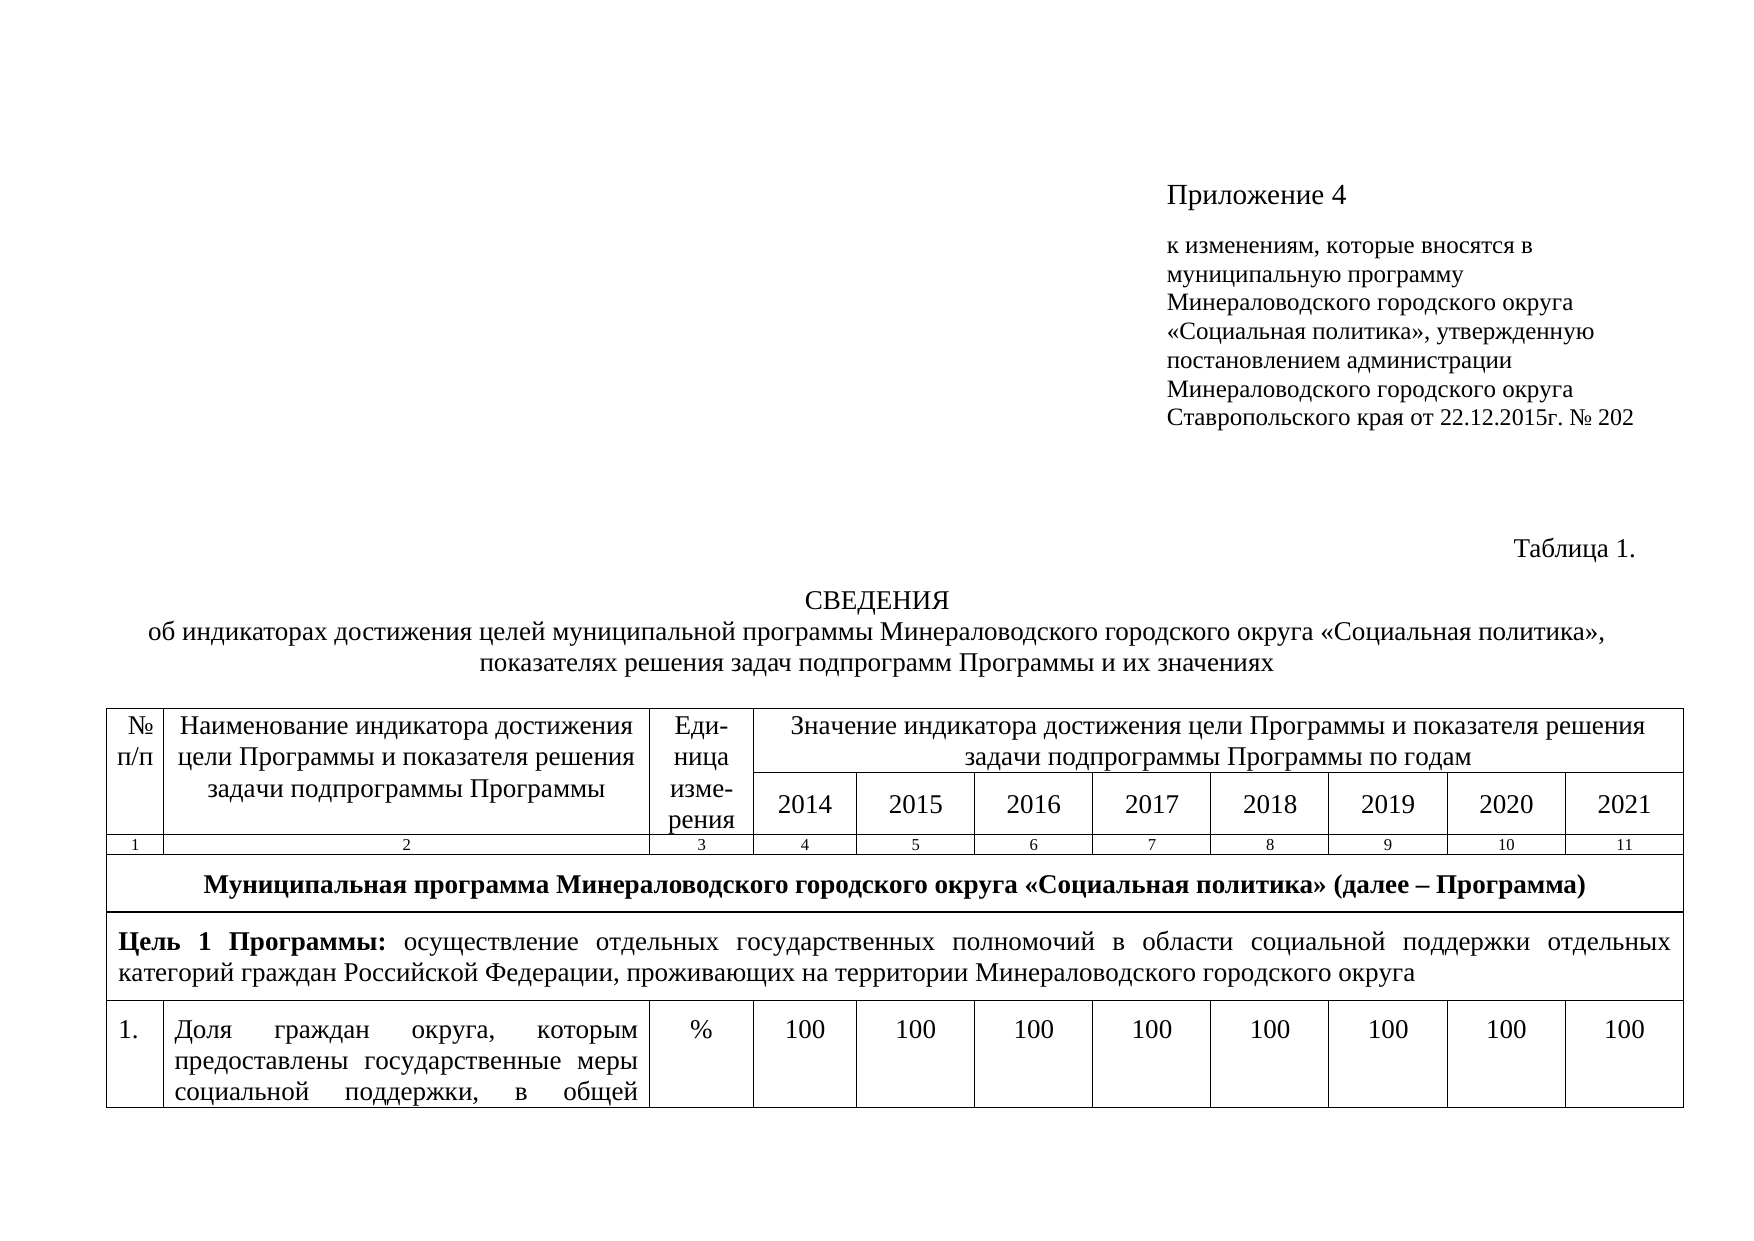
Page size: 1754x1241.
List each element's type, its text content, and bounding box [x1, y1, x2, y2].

table_cell 7 [1093, 835, 1210, 854]
table_cell 1 [107, 835, 163, 854]
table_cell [164, 1001, 649, 1107]
table_header № п/п [107, 709, 163, 834]
table_cell % [650, 1001, 753, 1107]
table_cell 2019 [1329, 773, 1447, 834]
table_cell 2015 [857, 773, 974, 834]
table_cell 2016 [975, 773, 1092, 834]
table_cell 6 [975, 835, 1092, 854]
table_cell 2021 [1566, 773, 1683, 834]
text к изменениям, которые вносятся в муниципальную программу Минераловодского городского округа «Социальная политика», утвержденную постановлением администрации Минераловодского городского округа Ставропольского края от 22.12.2015г. № 202 [1167, 230, 1636, 431]
table_cell 11 [1566, 835, 1683, 854]
table_cell 100 [1448, 1001, 1565, 1107]
table_header Еди-ница изме-рения [650, 709, 753, 834]
table_cell 2018 [1211, 773, 1328, 834]
table_header Наименование индикатора достижения цели Программы и показателя решения задачи подпрограммы Программы [164, 709, 649, 834]
table_cell 100 [1566, 1001, 1683, 1107]
table_cell 100 [754, 1001, 856, 1107]
table_header Значение индикатора достижения цели Программы и показателя решения задачи подпрограммы Программы по годам [754, 709, 1683, 772]
text об индикаторах достижения целей муниципальной программы Минераловодского городского округа «Социальная политика», показателях решения задач подпрограмм Программы и их значениях [118, 615, 1636, 677]
table_cell 100 [857, 1001, 974, 1107]
table_cell Цель 1 Программы: осуществление отдельных государственных полномочий в области социальной поддержки отдельных категорий граждан Российской Федерации, проживающих на территории Минераловодского городского округа [107, 913, 1683, 1000]
table_cell 10 [1448, 835, 1565, 854]
table_cell 100 [1211, 1001, 1328, 1107]
table_cell 2017 [1093, 773, 1210, 834]
table_cell 3 [650, 835, 753, 854]
table_cell 9 [1329, 835, 1447, 854]
table_cell 100 [1329, 1001, 1447, 1107]
table_cell 2 [164, 835, 649, 854]
table_cell 4 [754, 835, 856, 854]
table_cell 8 [1211, 835, 1328, 854]
table_cell 2020 [1448, 773, 1565, 834]
table_cell Муниципальная программа Минераловодского городского округа «Социальная политика» (далее – Программа) [107, 855, 1683, 911]
table_cell 2014 [754, 773, 856, 834]
list Приложение 4 [1167, 177, 1636, 211]
table_cell 1. [107, 1001, 163, 1107]
table_cell 100 [975, 1001, 1092, 1107]
table_cell 5 [857, 835, 974, 854]
table_cell 100 [1093, 1001, 1210, 1107]
text Таблица 1. [118, 532, 1636, 563]
text СВЕДЕНИЯ [118, 584, 1636, 615]
